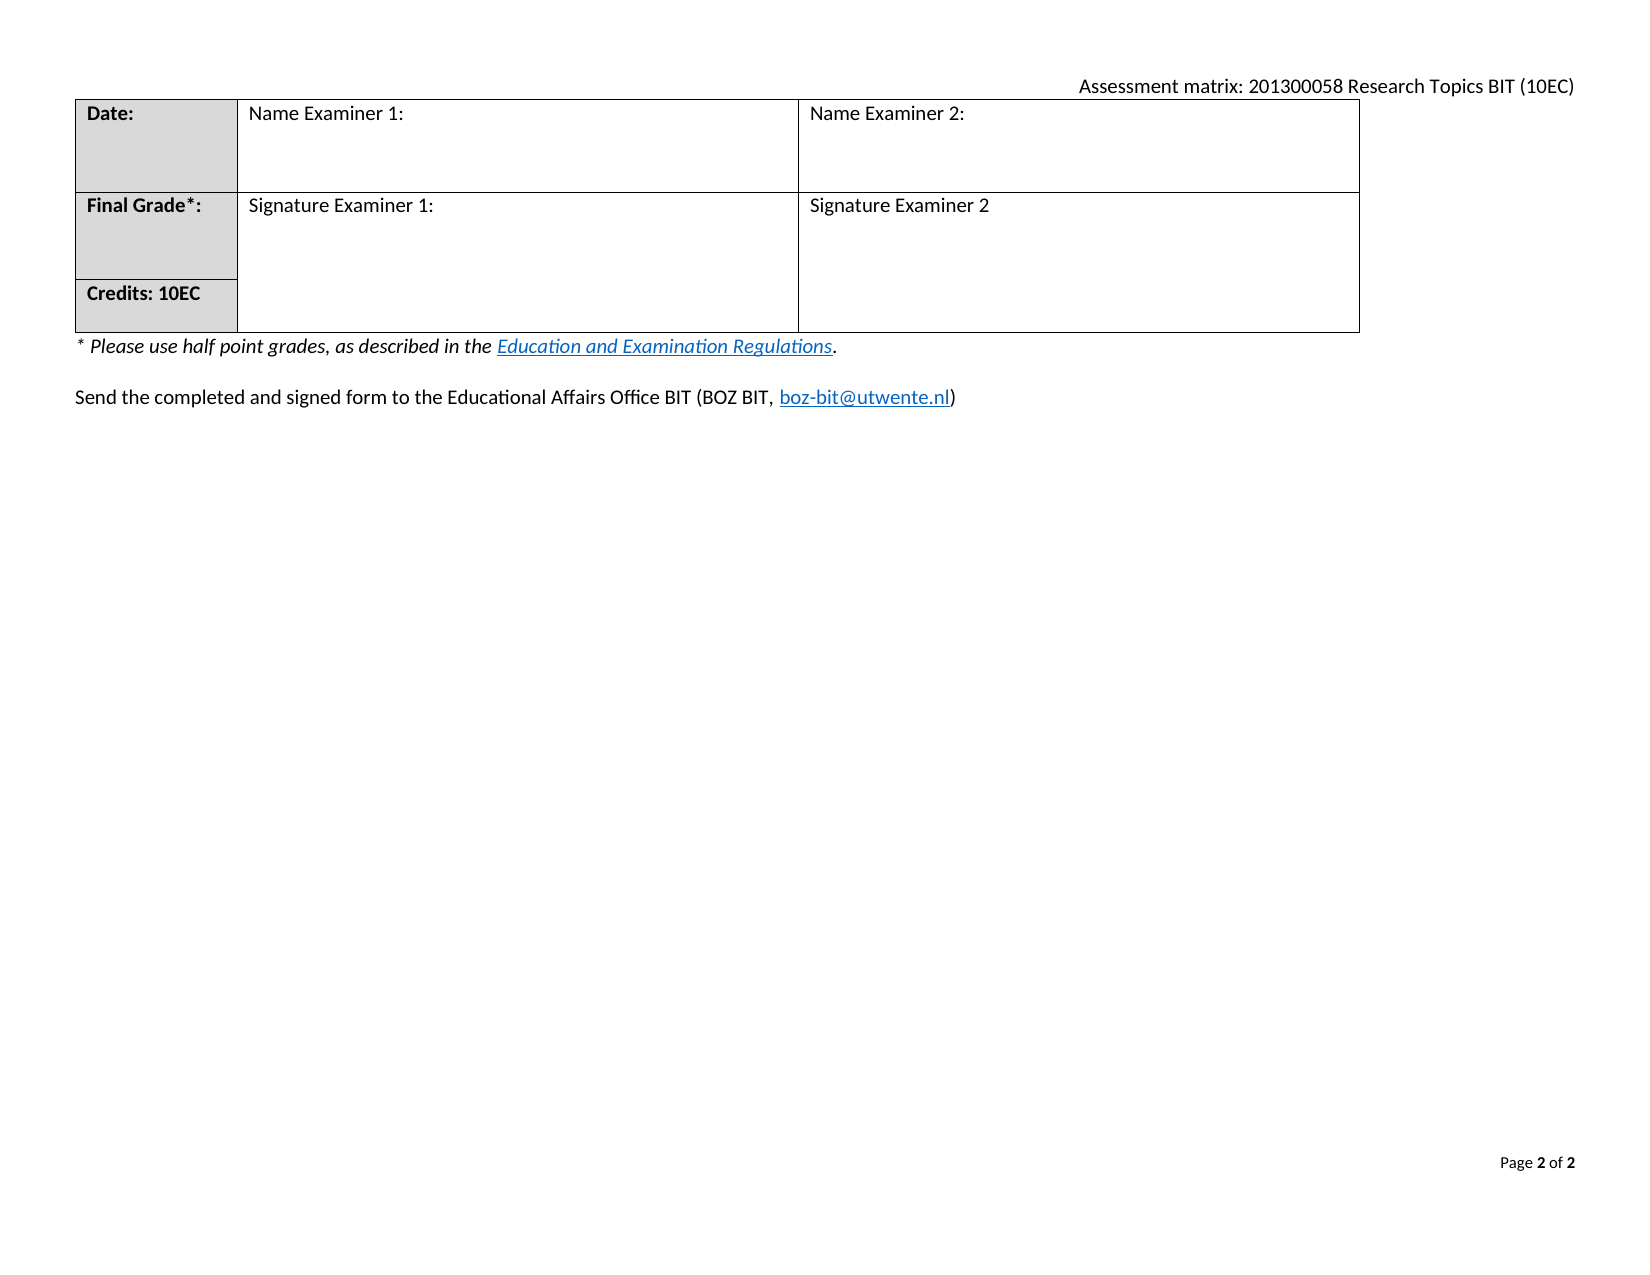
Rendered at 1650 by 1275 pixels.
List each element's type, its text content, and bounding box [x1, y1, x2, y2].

table_cell Name Examiner 1: [238, 100, 798, 192]
table_cell Signature Examiner 2 [799, 193, 1359, 332]
text Send the completed and signed form to the Educational Affairs Office BIT (BOZ BIT, boz-bit@utwente.nl) [75, 384, 1575, 409]
text * Please use half point grades, as described in the Education and Examination Regulations. [75, 333, 1575, 359]
table_cell Date: [76, 100, 237, 192]
table_cell Final Grade*: [76, 193, 237, 279]
table_cell Credits: 10EC [76, 280, 237, 332]
table_cell Name Examiner 2: [799, 100, 1359, 192]
table_cell Signature Examiner 1: [238, 193, 798, 332]
